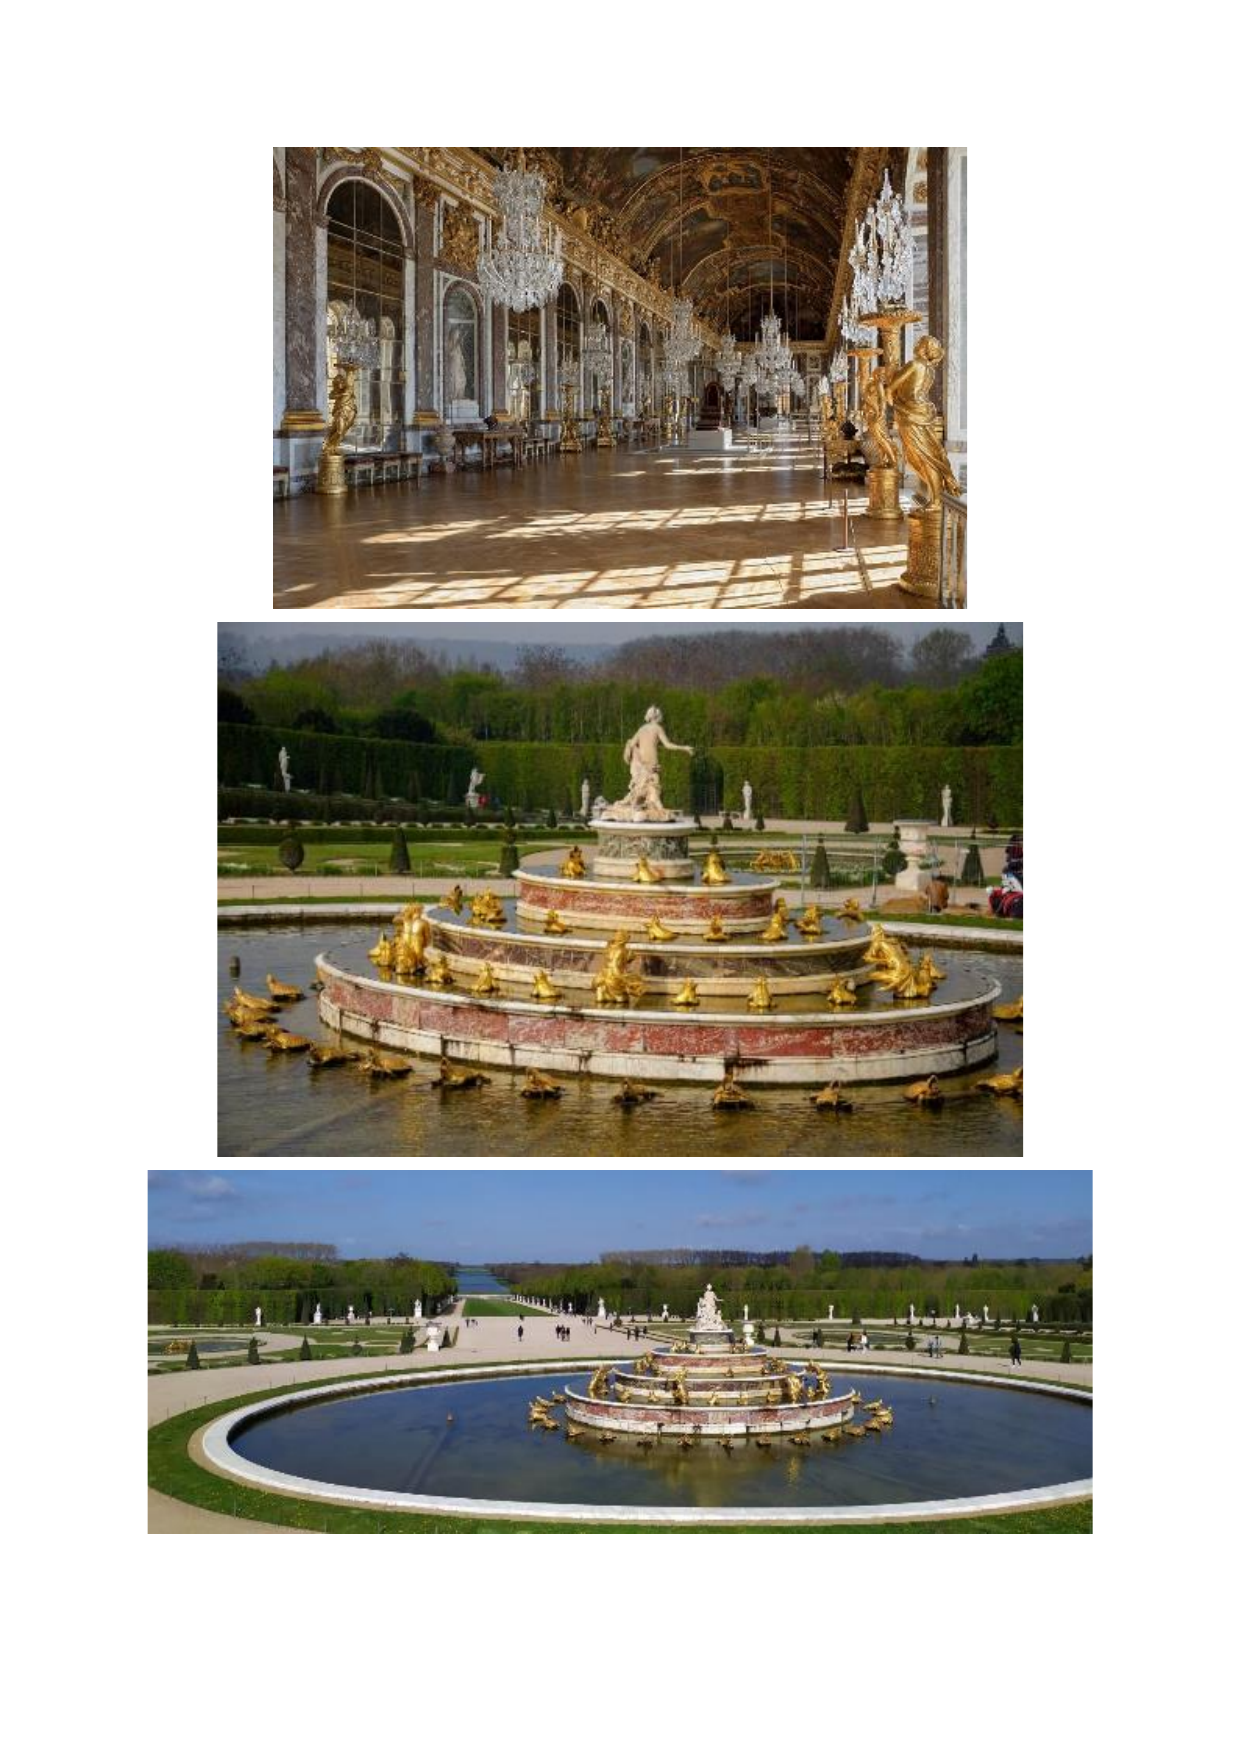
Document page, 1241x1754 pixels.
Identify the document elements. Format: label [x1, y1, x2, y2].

picture [273, 147, 968, 609]
picture [147, 1170, 1093, 1534]
picture [217, 622, 1024, 1157]
